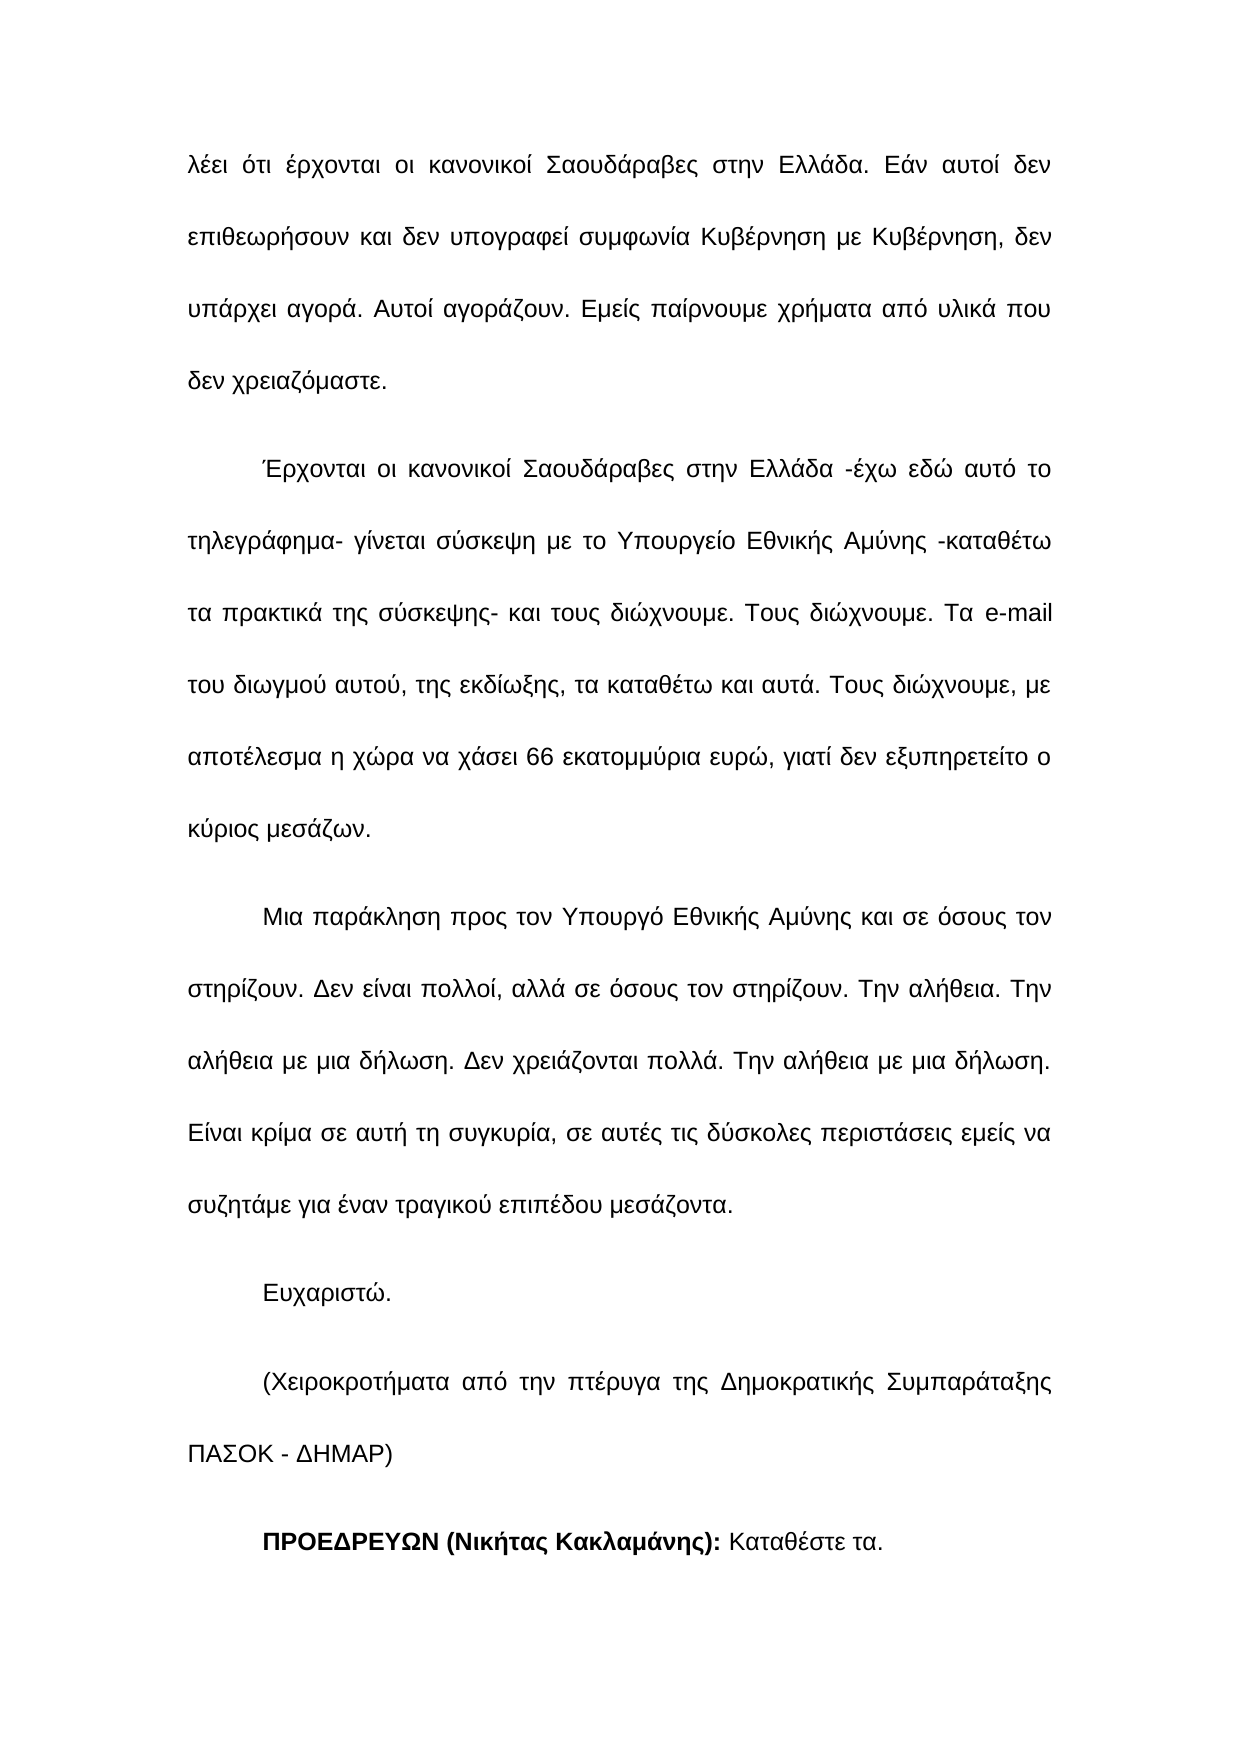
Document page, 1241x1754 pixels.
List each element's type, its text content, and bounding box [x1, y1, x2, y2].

text (Χειροκροτήματα από την πτέρυγα της Δημοκρατικής Συμπαράταξης ΠΑΣΟΚ - ΔΗΜΑΡ) [187, 1367, 1053, 1467]
text ΠΡΟΕΔΡΕΥΩΝ (Νικήτας Κακλαμάνης): Καταθέστε τα. [187, 1527, 1053, 1556]
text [187, 150, 1053, 394]
text Μια παράκληση προς τον Υπουργό Εθνικής Αμύνης και σε όσους τον στηρίζουν. Δεν είναι πολλοί, αλλά σε όσους τον στηρίζουν. Την αλήθεια. Την αλήθεια με μια δήλωση. Δεν χρειάζονται πολλά. Την αλήθεια με μια δήλωση. Είναι κρίμα σε αυτή τη συγκυρία, σε αυτές τις δύσκολες περιστάσεις εμείς να συζητάμε για έναν τραγικού επιπέδου μεσάζοντα. [187, 902, 1053, 1218]
text Ευχαριστώ. [187, 1278, 1053, 1307]
text Έρχονται οι κανονικοί Σαουδάραβες στην Ελλάδα -έχω εδώ αυτό το τηλεγράφημα- γίνεται σύσκεψη με το Υπουργείο Εθνικής Αμύνης -καταθέτω τα πρακτικά της σύσκεψης- και τους διώχνουμε. Τους διώχνουμε. Τα e-mail του διωγμού αυτού, της εκδίωξης, τα καταθέτω και αυτά. Τους διώχνουμε, με αποτέλεσμα η χώρα να χάσει 66 εκατομμύρια ευρώ, γιατί δεν εξυπηρετείτο ο κύριος μεσάζων. [187, 454, 1053, 842]
